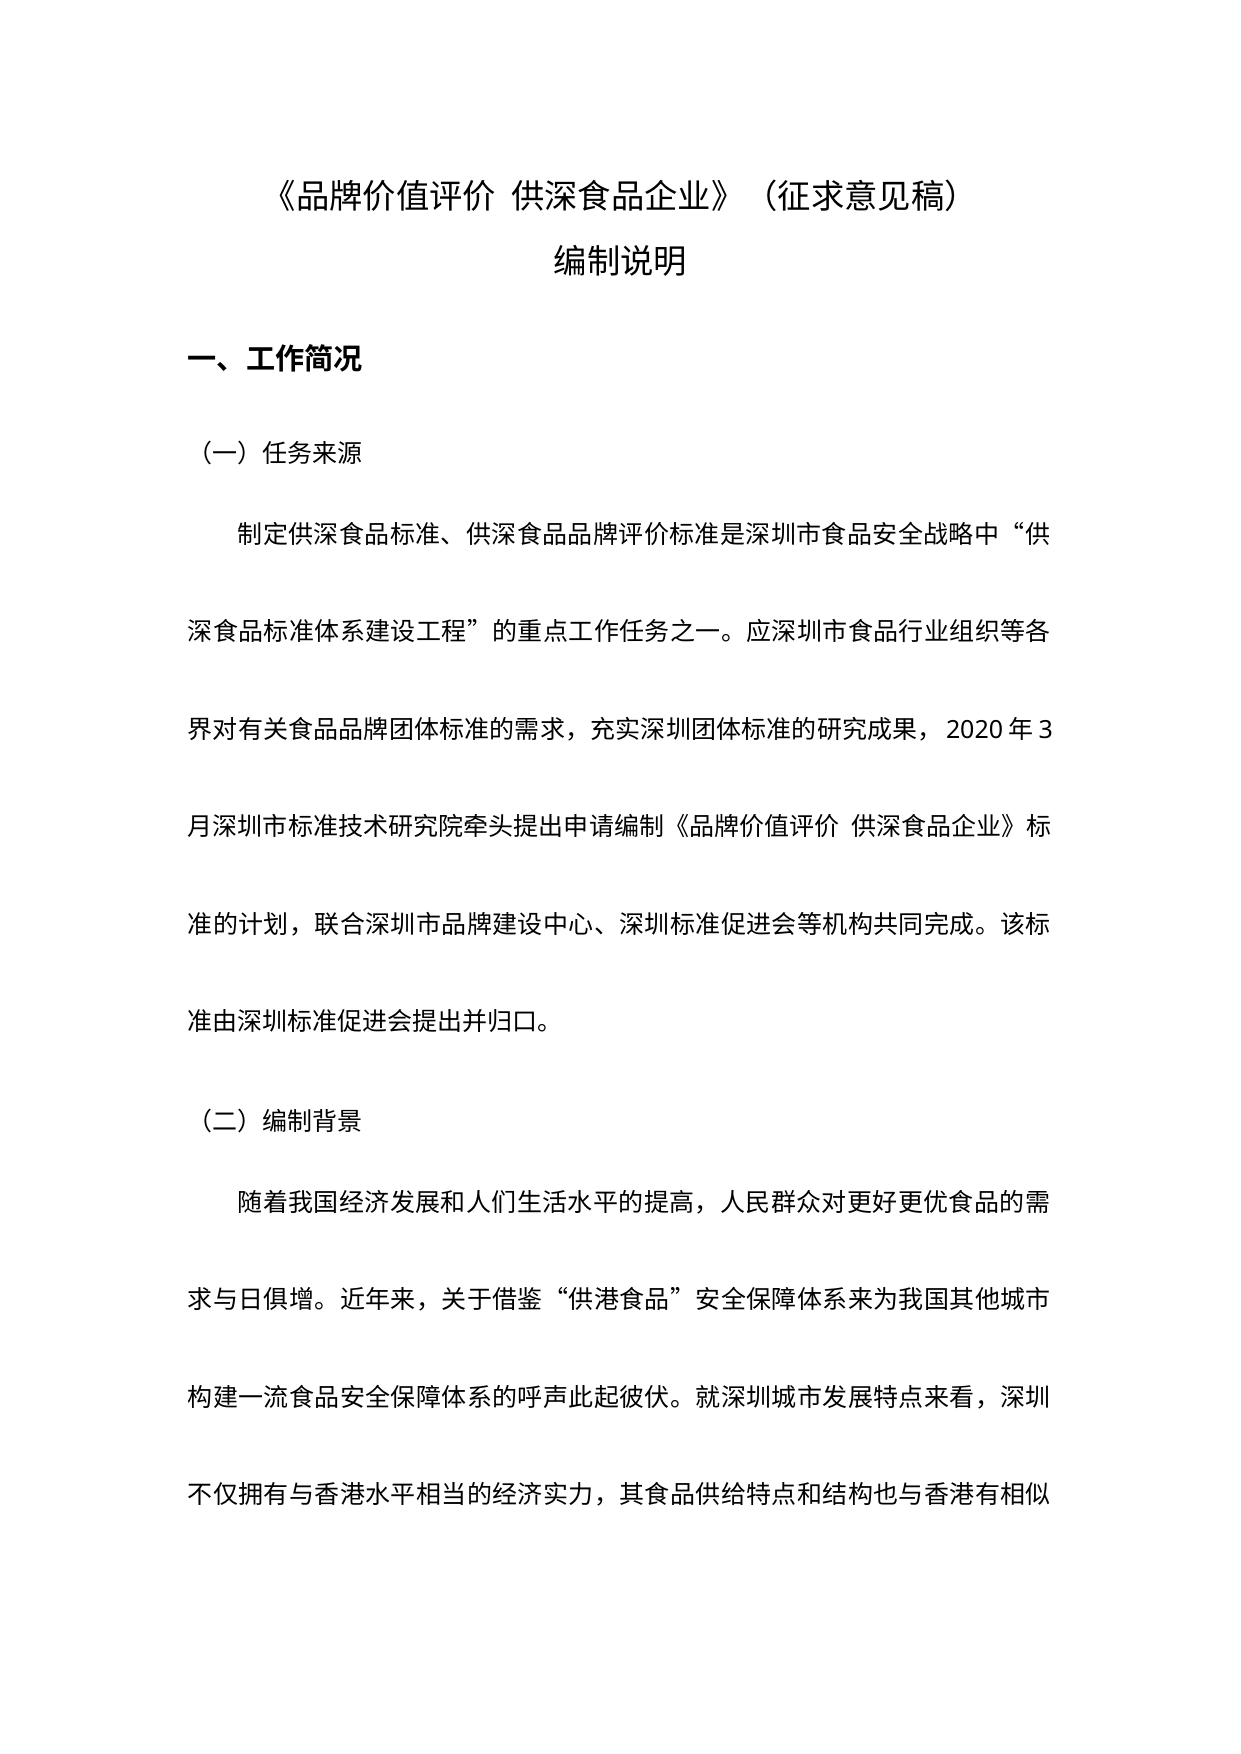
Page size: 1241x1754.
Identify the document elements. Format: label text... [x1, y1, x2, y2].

text （二）编制背景 [187, 1087, 1053, 1152]
text 制定供深食品标准、供深食品品牌评价标准是深圳市食品安全战略中“供深食品标准体系建设工程”的重点工作任务之一。应深圳市食品行业组织等各界对有关食品品牌团体标准的需求，充实深圳团体标准的研究成果，2020年3月深圳市标准技术研究院牵头提出申请编制《品牌价值评价 供深食品企业》标准的计划，联合深圳市品牌建设中心、深圳标准促进会等机构共同完成。该标准由深圳标准促进会提出并归口。 [187, 500, 1053, 1052]
text 《品牌价值评价 供深食品企业》（征求意见稿） [187, 162, 1053, 227]
text 一、工作简况 [187, 324, 1053, 389]
text 编制说明 [187, 227, 1053, 292]
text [187, 1168, 1053, 1526]
text （一）任务来源 [187, 419, 1053, 484]
